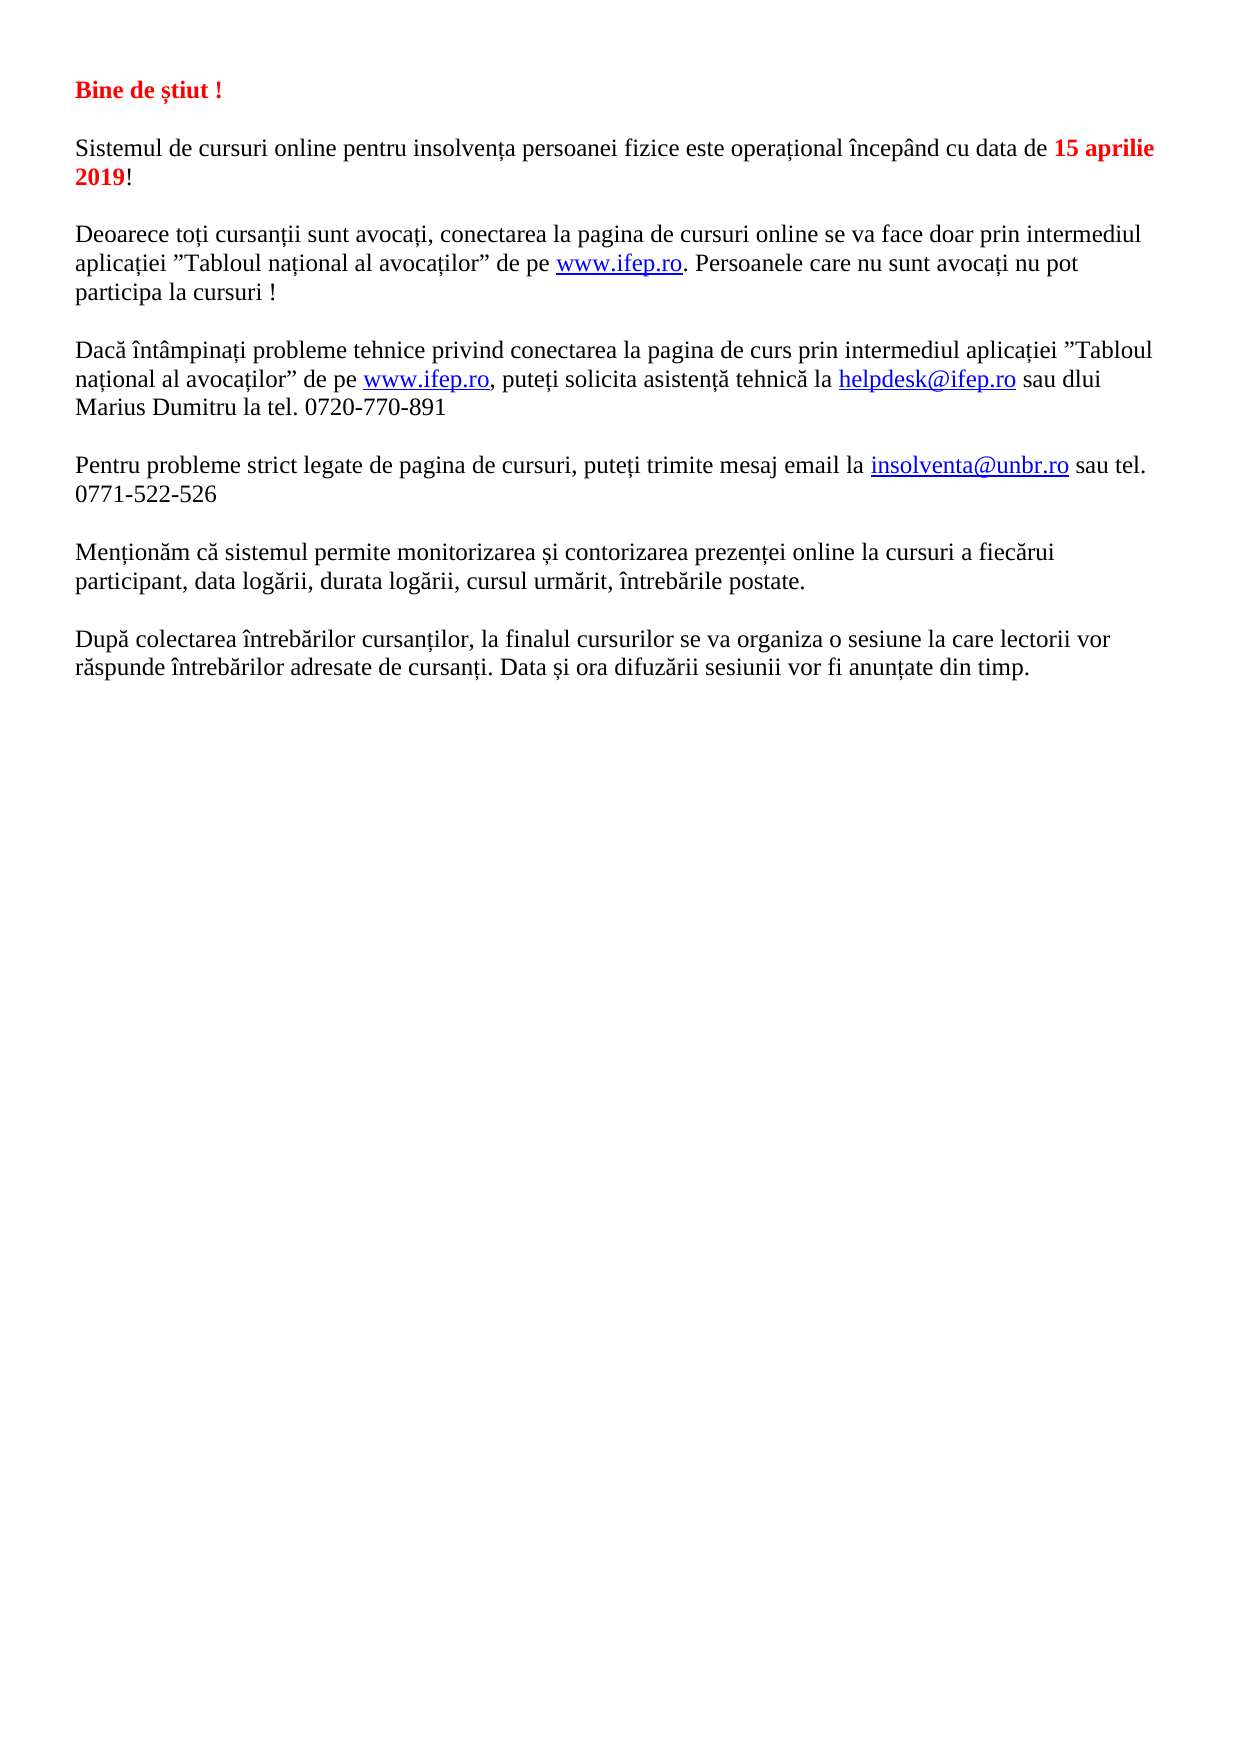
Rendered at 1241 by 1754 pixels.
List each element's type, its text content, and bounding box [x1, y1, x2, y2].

text Menționăm că sistemul permite monitorizarea și contorizarea prezenței online la cursuri a fiecărui participant, data logării, durata logării, cursul urmărit, întrebările postate. [75, 537, 1165, 594]
text Bine de știut ! [75, 75, 1165, 104]
text Sistemul de cursuri online pentru insolvența persoanei fizice este operațional începând cu data de 15 aprilie 2019! [75, 133, 1165, 190]
text După colectarea întrebărilor cursanților, la finalul cursurilor se va organiza o sesiune la care lectorii vor răspunde întrebărilor adresate de cursanți. Data și ora difuzării sesiunii vor fi anunțate din timp. [75, 624, 1165, 681]
text Dacă întâmpinați probleme tehnice privind conectarea la pagina de curs prin intermediul aplicației ”Tabloul național al avocaților” de pe www.ifep.ro, puteți solicita asistență tehnică la helpdesk@ifep.ro sau dlui Marius Dumitru la tel. 0720-770-891 [75, 335, 1165, 421]
text Deoarece toți cursanții sunt avocați, conectarea la pagina de cursuri online se va face doar prin intermediul aplicației ”Tabloul național al avocaților” de pe www.ifep.ro. Persoanele care nu sunt avocați nu pot participa la cursuri ! [75, 219, 1165, 306]
text Pentru probleme strict legate de pagina de cursuri, puteți trimite mesaj email la insolventa@unbr.ro sau tel. 0771-522-526 [75, 450, 1165, 508]
